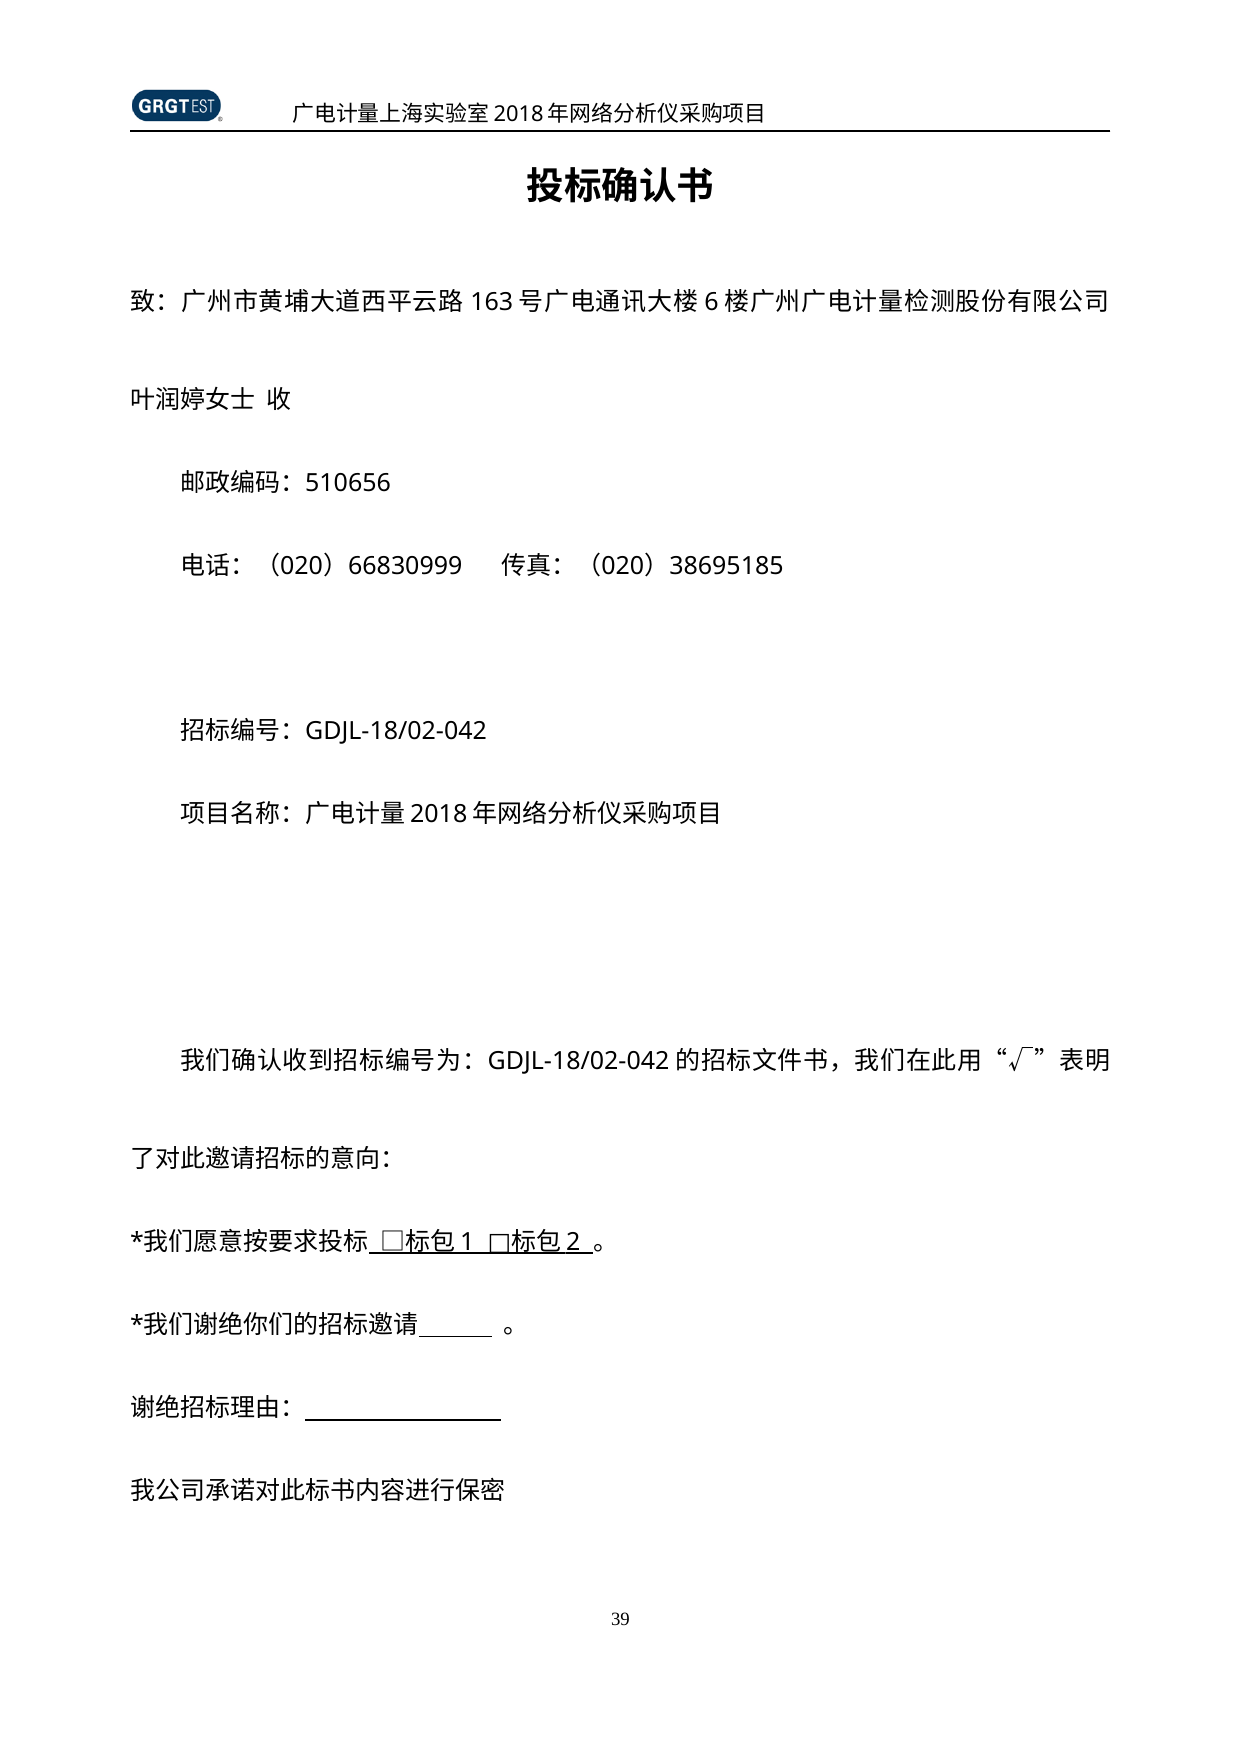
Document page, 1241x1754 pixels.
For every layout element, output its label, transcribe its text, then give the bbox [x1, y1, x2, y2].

subtitle 投标确认书 [130, 151, 1110, 216]
picture [129, 88, 224, 122]
text 电话：（020）66830999 传真：（020）38695185 [130, 531, 1110, 596]
text 致：广州市黄埔大道西平云路163号广电通讯大楼6楼广州广电计量检测股份有限公司 叶润婷女士 收 [130, 267, 1110, 430]
text 邮政编码：510656 [130, 448, 1110, 513]
text *我们谢绝你们的招标邀请 。 [130, 1290, 1110, 1355]
text 我公司承诺对此标书内容进行保密 [130, 1456, 1110, 1521]
text 招标编号：GDJL-18/02-042 [130, 696, 1110, 761]
text 谢绝招标理由： [130, 1373, 1110, 1438]
text 我们确认收到招标编号为：GDJL-18/02-042的招标文件书，我们在此用“√”表明了对此邀请招标的意向： [130, 1026, 1110, 1189]
text 项目名称：广电计量2018年网络分析仪采购项目 [130, 779, 1110, 844]
text *我们愿意按要求投标 □标包1 □标包2 。 [130, 1207, 1110, 1272]
